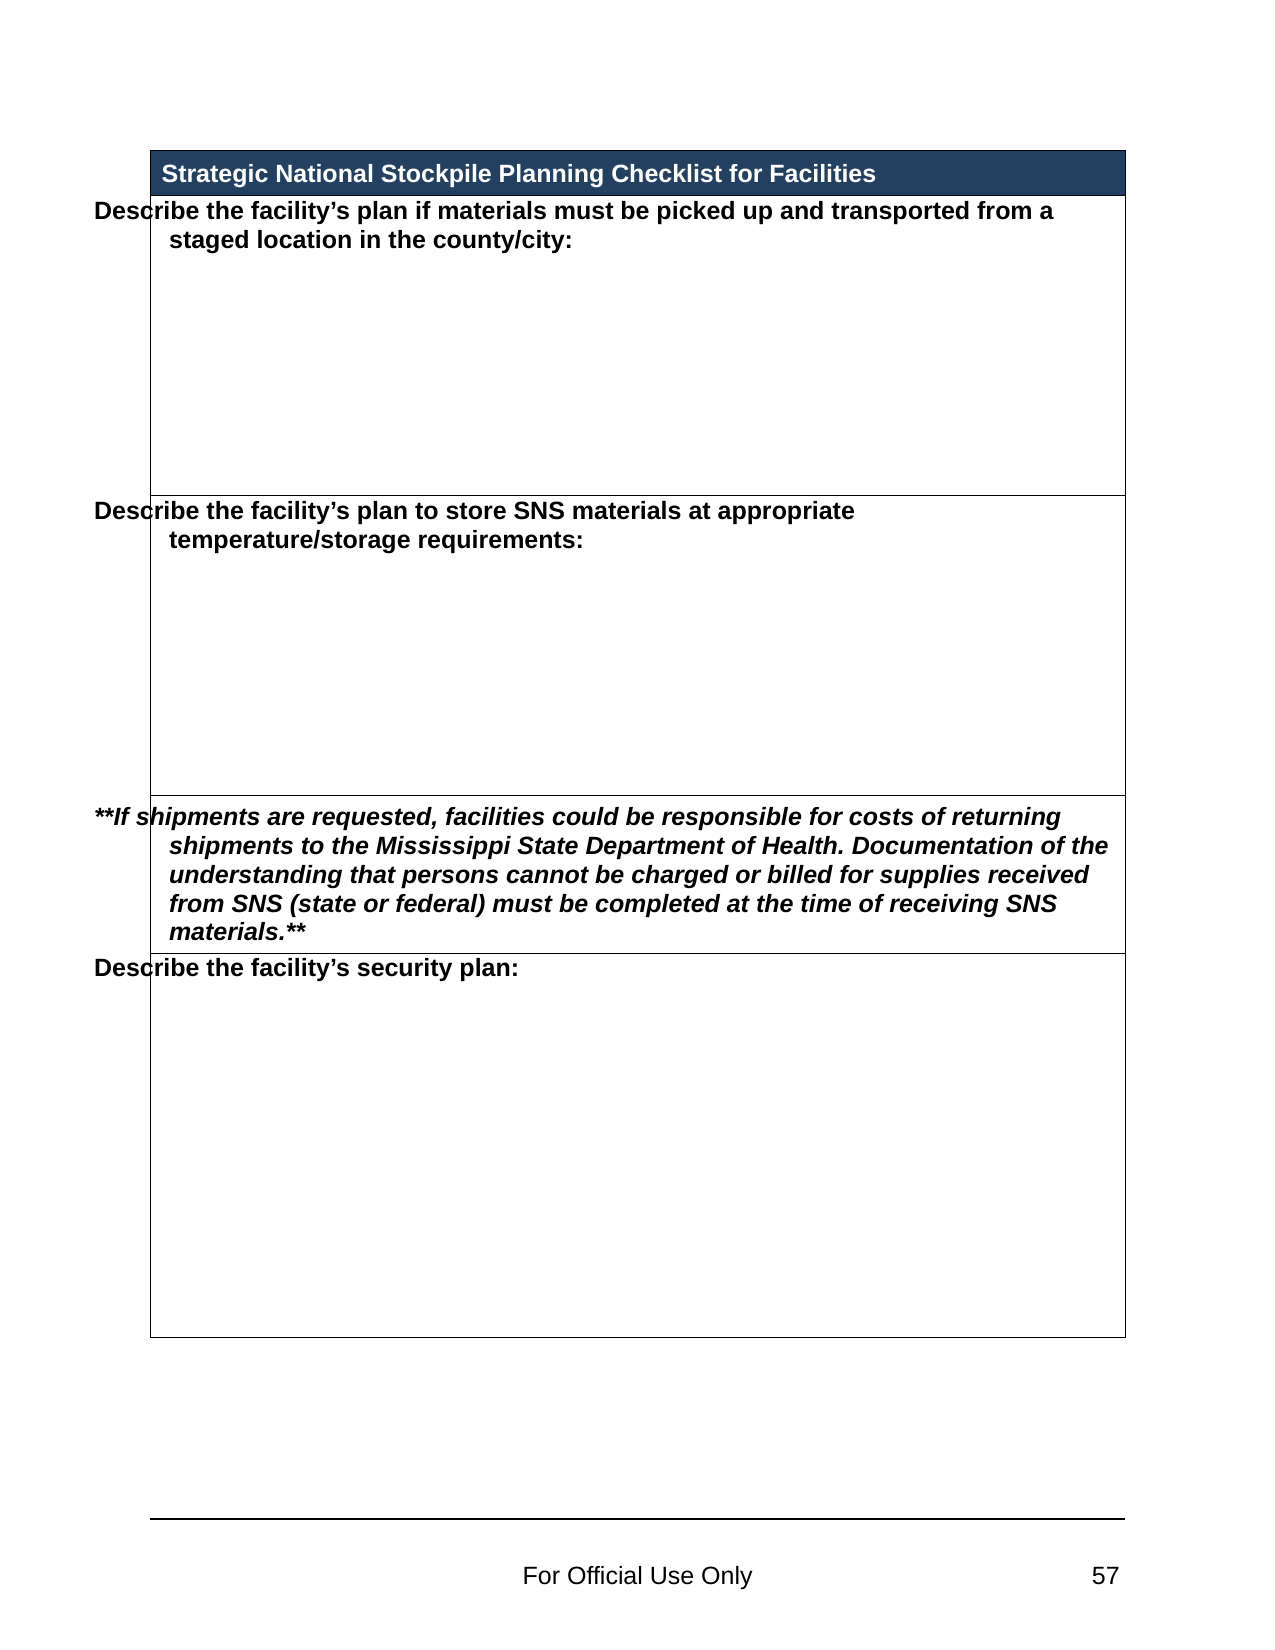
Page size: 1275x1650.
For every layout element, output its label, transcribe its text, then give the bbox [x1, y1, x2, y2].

table_cell Describe the facility’s plan to store SNS materials at appropriate temperature/storage requirements: [151, 496, 1125, 795]
table_cell Describe the facility’s security plan: [151, 954, 1125, 1337]
table_cell **If shipments are requested, facilities could be responsible for costs of returning shipments to the Mississippi State Department of Health. Documentation of the understanding that persons cannot be charged or billed for supplies received from SNS (state or federal) must be completed at the time of receiving SNS materials.** [151, 796, 1125, 952]
table_cell Describe the facility’s plan if materials must be picked up and transported from a staged location in the county/city: [151, 196, 1125, 495]
table_header Strategic National Stockpile Planning Checklist for Facilities [151, 151, 1125, 195]
